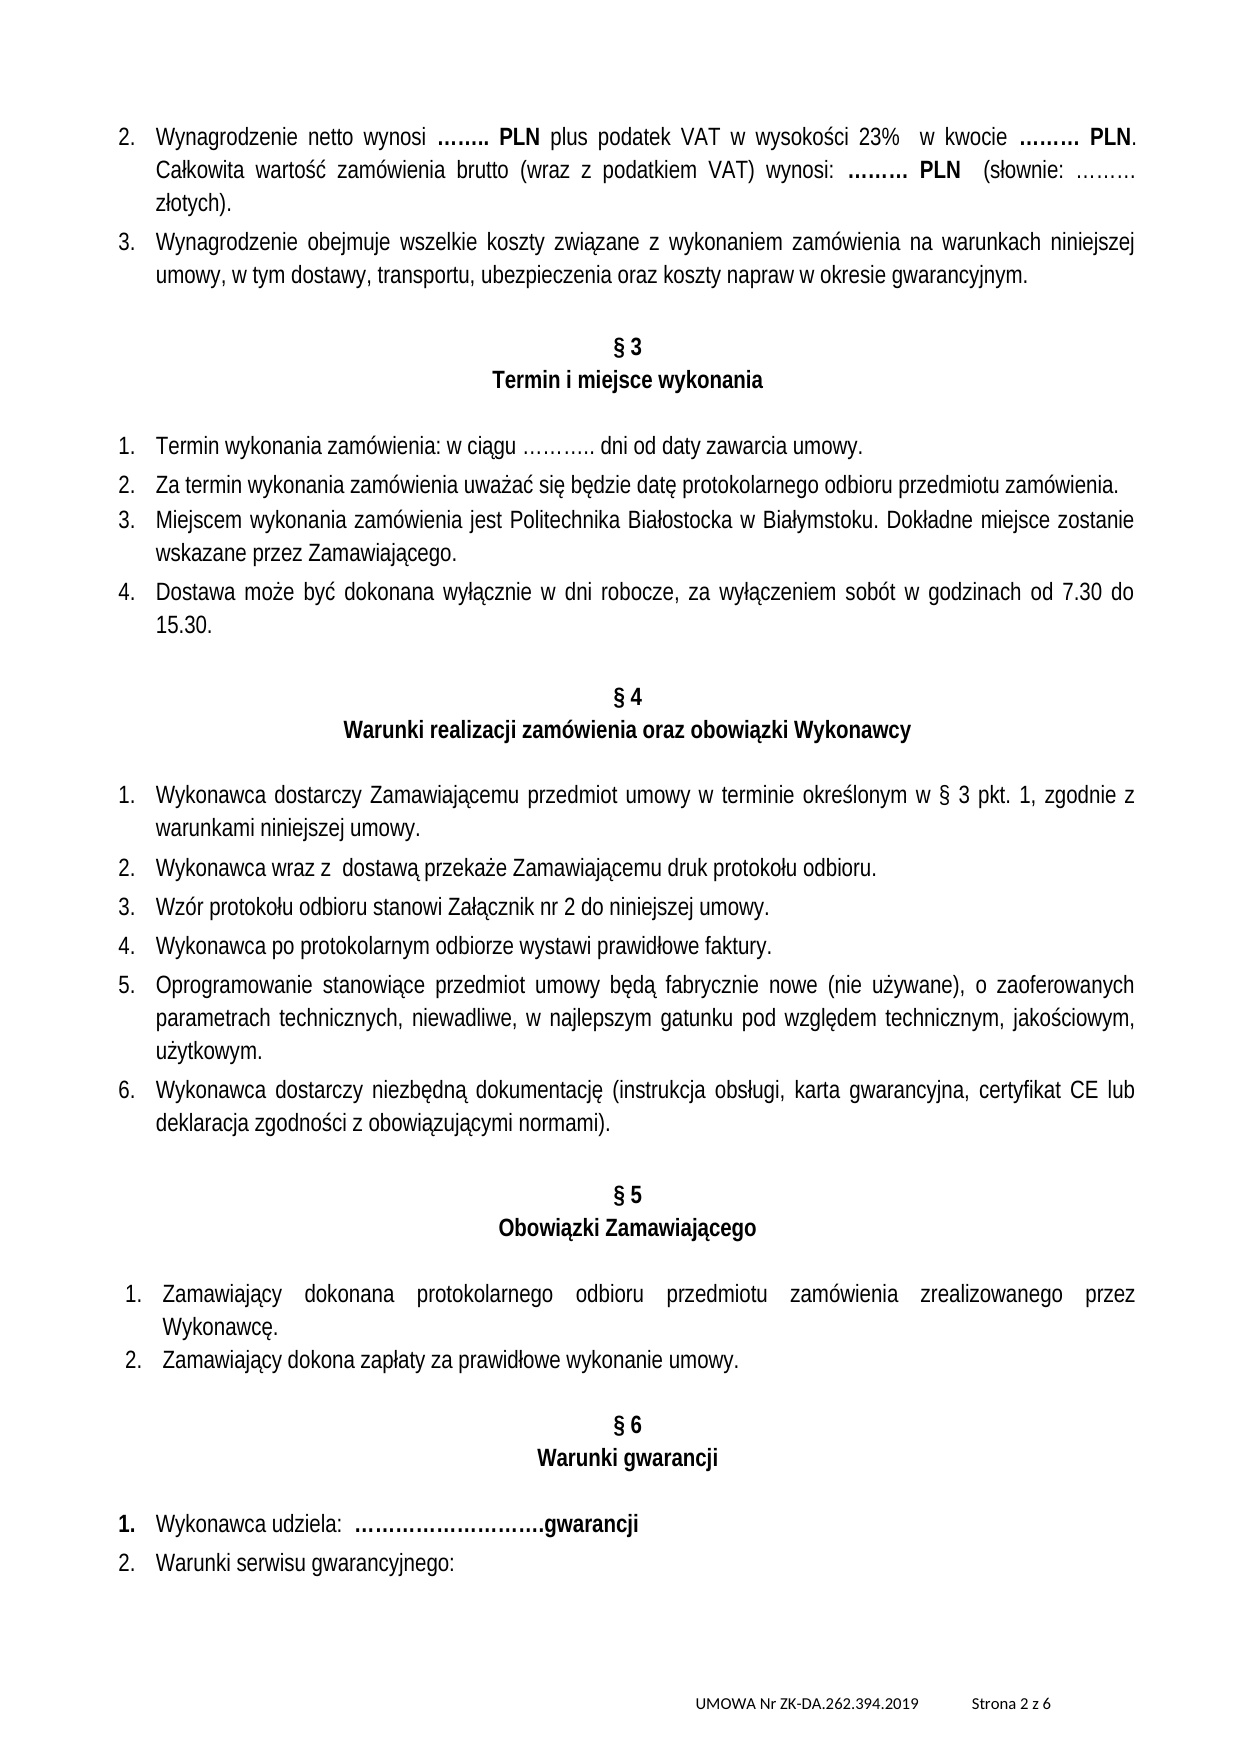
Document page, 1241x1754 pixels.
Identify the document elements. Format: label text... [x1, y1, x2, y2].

list Wykonawca dostarczy niezbędną dokumentację (instrukcja obsługi, karta gwarancyjna, certyfikat CE lub deklaracja zgodności z obowiązującymi normami). [118, 1075, 1137, 1137]
text § 5 [118, 1180, 1137, 1209]
list Termin wykonania zamówienia: w ciągu ……….. dni od daty zawarcia umowy. [118, 431, 1137, 459]
text Warunki realizacji zamówienia oraz obowiązki Wykonawcy [118, 715, 1137, 743]
list Warunki serwisu gwarancyjnego: [118, 1548, 1137, 1577]
text § 3 [118, 332, 1137, 361]
list Wzór protokołu odbioru stanowi Załącznik nr 2 do niniejszej umowy. [118, 892, 1137, 920]
text Warunki gwarancji [118, 1443, 1137, 1472]
list Zamawiający dokonana protokolarnego odbioru przedmiotu zamówienia zrealizowanego przez Wykonawcę. [125, 1279, 1137, 1340]
text Termin i miejsce wykonania [118, 365, 1137, 393]
list Wynagrodzenie obejmuje wszelkie koszty związane z wykonaniem zamówienia na warunkach niniejszej umowy, w tym dostawy, transportu, ubezpieczenia oraz koszty napraw w okresie gwarancyjnym. [118, 227, 1137, 288]
text § 4 [118, 682, 1137, 710]
list Wynagrodzenie netto wynosi …….. PLN plus podatek VAT w wysokości 23% w kwocie ……… PLN. Całkowita wartość zamówienia brutto (wraz z podatkiem VAT) wynosi: ……… PLN (słownie: ……… złotych). [118, 122, 1137, 216]
list Za termin wykonania zamówienia uważać się będzie datę protokolarnego odbioru przedmiotu zamówienia. [118, 470, 1137, 498]
list Dostawa może być dokonana wyłącznie w dni robocze, za wyłączeniem sobót w godzinach od 7.30 do 15.30. [118, 577, 1137, 638]
text § 6 [118, 1411, 1137, 1439]
list Miejscem wykonania zamówienia jest Politechnika Białostocka w Białymstoku. Dokładne miejsce zostanie wskazane przez Zamawiającego. [118, 505, 1137, 566]
list Wykonawca dostarczy Zamawiającemu przedmiot umowy w terminie określonym w § 3 pkt. 1, zgodnie z warunkami niniejszej umowy. [118, 781, 1137, 842]
text Obowiązki Zamawiającego [118, 1213, 1137, 1242]
list Wykonawca udziela: ……………………….gwarancji [118, 1509, 1137, 1538]
list Oprogramowanie stanowiące przedmiot umowy będą fabrycznie nowe (nie używane), o zaoferowanych parametrach technicznych, niewadliwe, w najlepszym gatunku pod względem technicznym, jakościowym, użytkowym. [118, 970, 1137, 1064]
list Zamawiający dokona zapłaty za prawidłowe wykonanie umowy. [125, 1345, 1137, 1373]
list Wykonawca wraz z dostawą przekaże Zamawiającemu druk protokołu odbioru. [118, 853, 1137, 881]
list Wykonawca po protokolarnym odbiorze wystawi prawidłowe faktury. [118, 931, 1137, 959]
